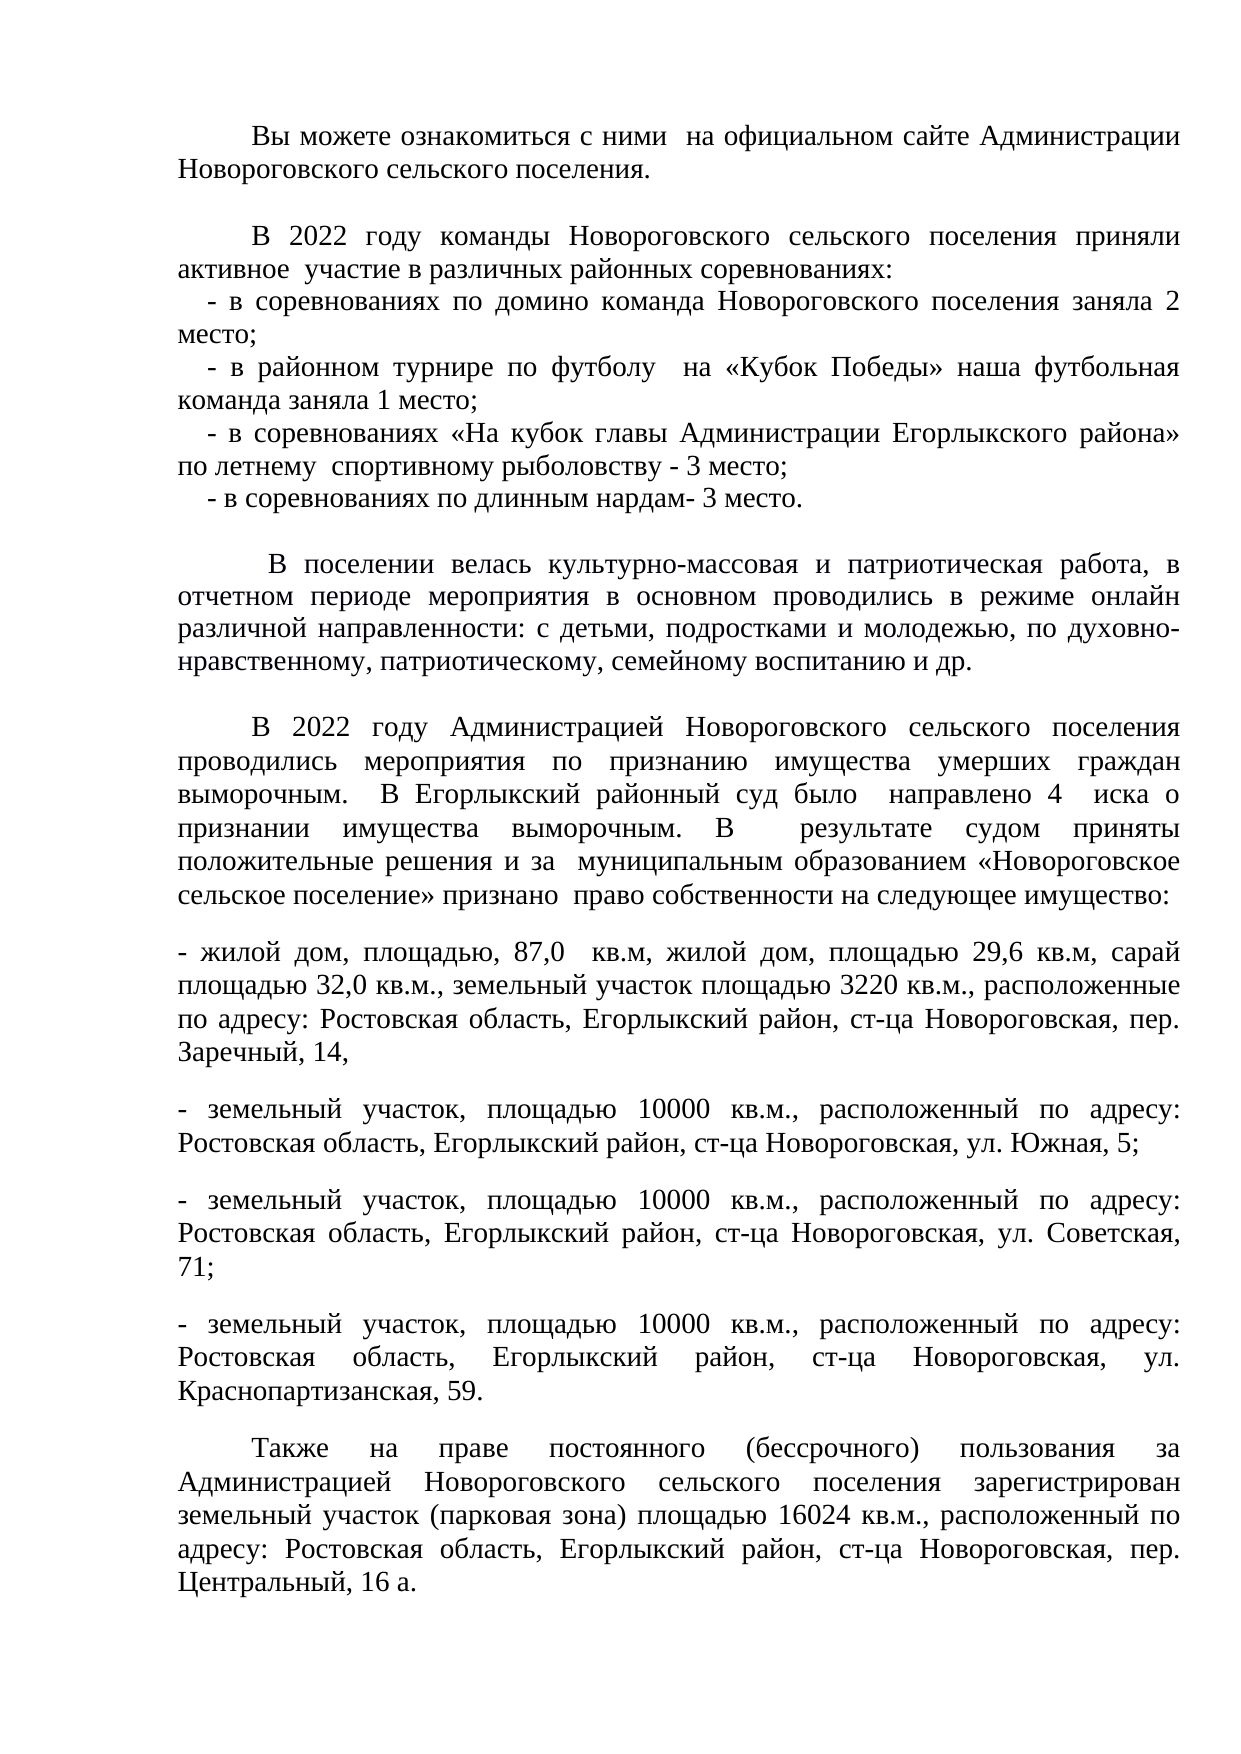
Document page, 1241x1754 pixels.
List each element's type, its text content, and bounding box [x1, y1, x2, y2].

text - земельный участок, площадью 10000 кв.м., расположенный по адресу: Ростовская область, Егорлыкский район, ст-ца Новороговская, ул. Советская, 71; [177, 1182, 1181, 1283]
text - в соревнованиях по домино команда Новороговского поселения заняла 2 место; [177, 284, 1181, 350]
text - земельный участок, площадью 10000 кв.м., расположенный по адресу: Ростовская область, Егорлыкский район, ст-ца Новороговская, ул. Южная, 5; [177, 1091, 1181, 1158]
text В поселении велась культурно-массовая и патриотическая работа, в отчетном периоде мероприятия в основном проводились в режиме онлайн различной направленности: с детьми, подростками и молодежью, по духовно- нравственному, патриотическому, семейному воспитанию и др. [148, 547, 1181, 676]
text В 2022 году Администрацией Новороговского сельского поселения проводились мероприятия по признанию имущества умерших граждан выморочным. В Егорлыкский районный суд было направлено 4 иска о признании имущества выморочным. В результате судом приняты положительные решения и за муниципальным образованием «Новороговское сельское поселение» признано право собственности на следующее имущество: [177, 709, 1181, 910]
text В 2022 году команды Новороговского сельского поселения приняли активное участие в различных районных соревнованиях: [177, 219, 1181, 284]
text - земельный участок, площадью 10000 кв.м., расположенный по адресу: Ростовская область, Егорлыкский район, ст-ца Новороговская, ул. Краснопартизанская, 59. [177, 1306, 1181, 1407]
text Также на праве постоянного (бессрочного) пользования за Администрацией Новороговского сельского поселения зарегистрирован земельный участок (парковая зона) площадью 16024 кв.м., расположенный по адресу: Ростовская область, Егорлыкский район, ст-ца Новороговская, пер. Центральный, 16 а. [177, 1430, 1181, 1598]
text - в районном турнире по футболу на «Кубок Победы» наша футбольная команда заняла 1 место; [177, 350, 1181, 416]
text - в соревнованиях по длинным нардам- 3 место. [177, 482, 1181, 514]
text - жилой дом, площадью, 87,0 кв.м, жилой дом, площадью 29,6 кв.м, сарай площадью 32,0 кв.м., земельный участок площадью 3220 кв.м., расположенные по адресу: Ростовская область, Егорлыкский район, ст-ца Новороговская, пер. Заречный, 14, [177, 934, 1181, 1068]
text - в соревнованиях «На кубок главы Администрации Егорлыкского района» по летнему спортивному рыболовству - 3 место; [177, 416, 1181, 482]
text Вы можете ознакомиться с ними на официальном сайте Администрации Новороговского сельского поселения. [177, 118, 1181, 185]
